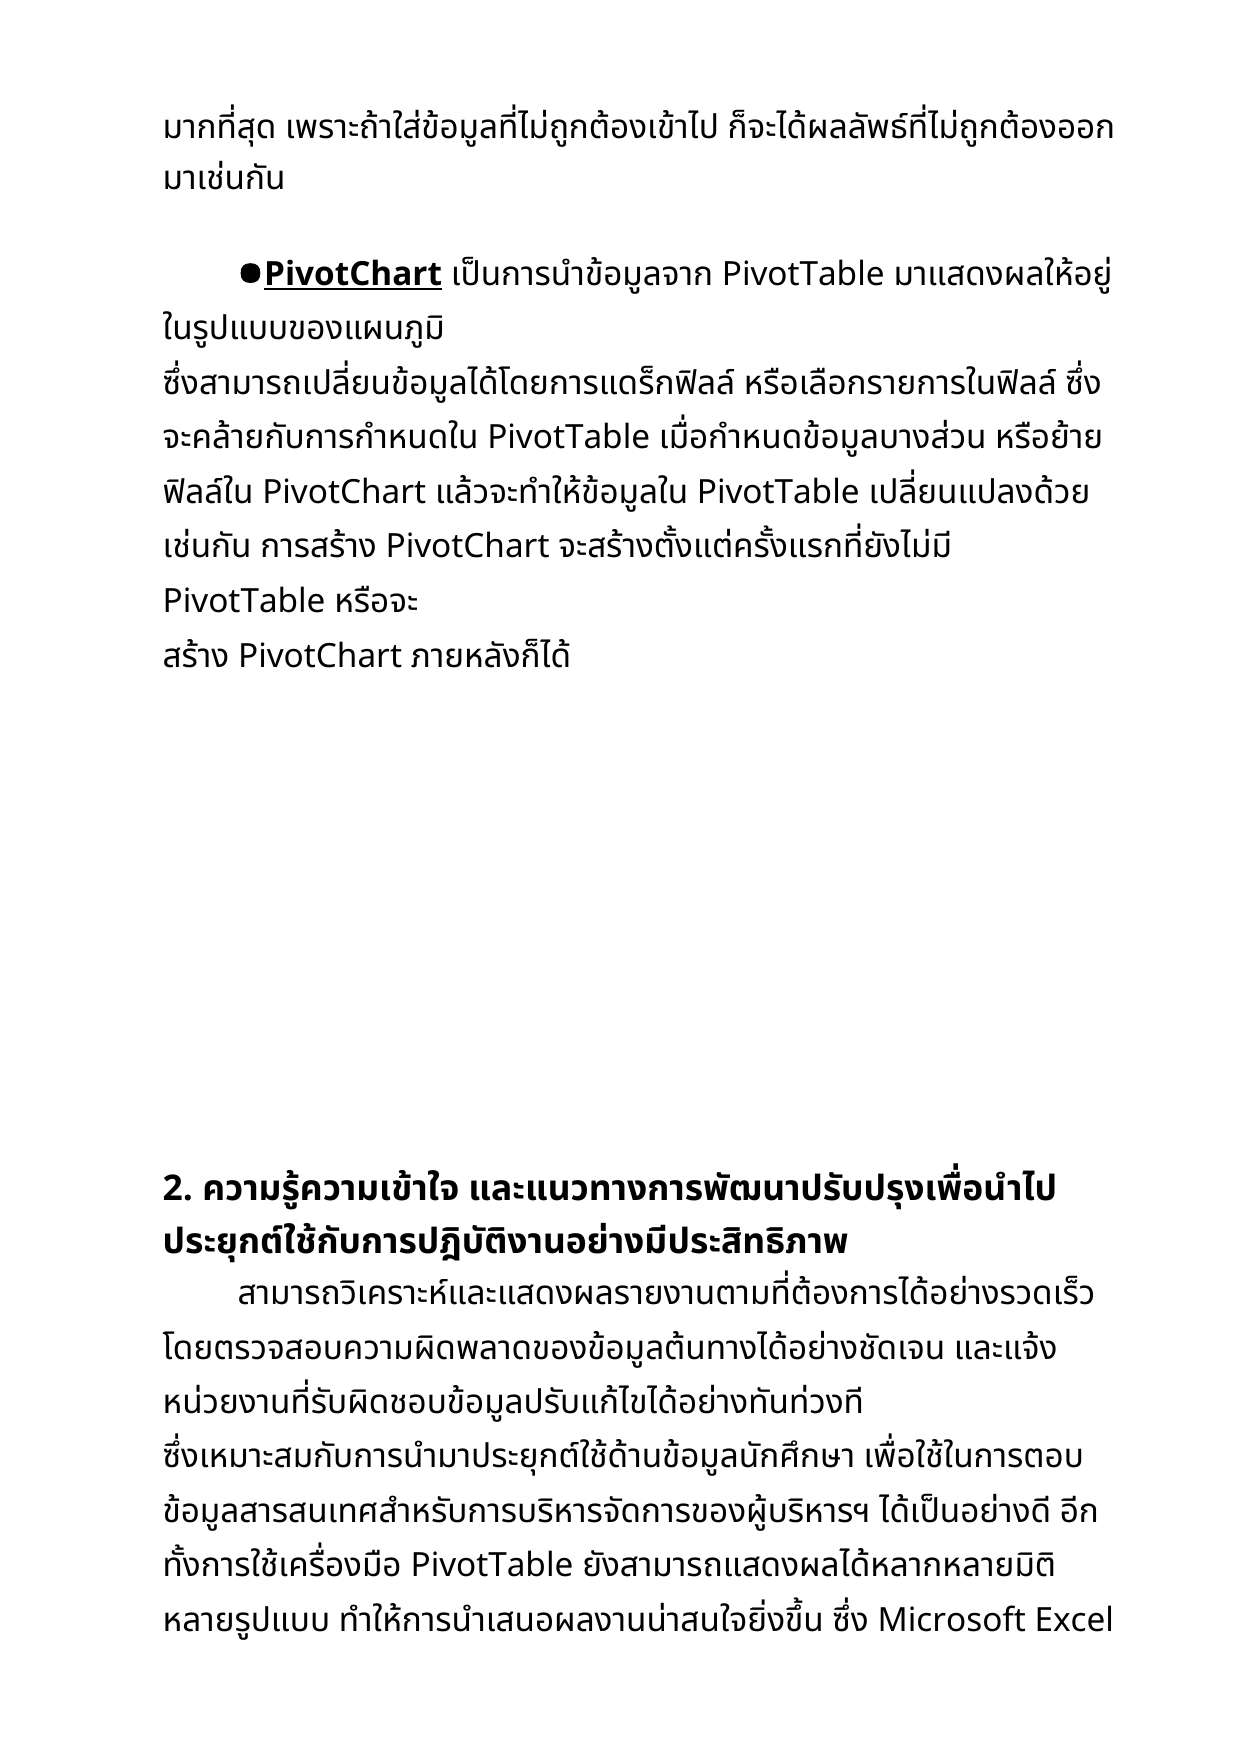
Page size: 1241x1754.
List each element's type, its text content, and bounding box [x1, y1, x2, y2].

text 2. ความรู้ความเข้าใจ และแนวทางการพัฒนาปรับปรุงเพื่อนำไปประยุกต์ใช้กับการปฎิบัติงานอย่างมีประสิทธิภาพ [162, 1162, 1122, 1269]
text PivotChart เป็นการนำข้อมูลจาก PivotTable มาแสดงผลให้อยู่ในรูปแบบของแผนภูมิ ซึ่งสามารถเปลี่ยนข้อมูลได้โดยการแดร็กฟิลล์ หรือเลือกรายการในฟิลล์ ซึ่งจะคล้ายกับการกำหนดใน PivotTable เมื่อกำหนดข้อมูลบางส่วน หรือย้ายฟิลล์ใน PivotChart แล้วจะทำให้ข้อมูลใน PivotTable เปลี่ยนแปลงด้วยเช่นกัน การสร้าง PivotChart จะสร้างตั้งแต่ครั้งแรกที่ยังไม่มี PivotTable หรือจะ สร้าง PivotChart ภายหลังก็ได้ [162, 250, 1122, 682]
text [162, 103, 1122, 204]
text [162, 1269, 1122, 1646]
